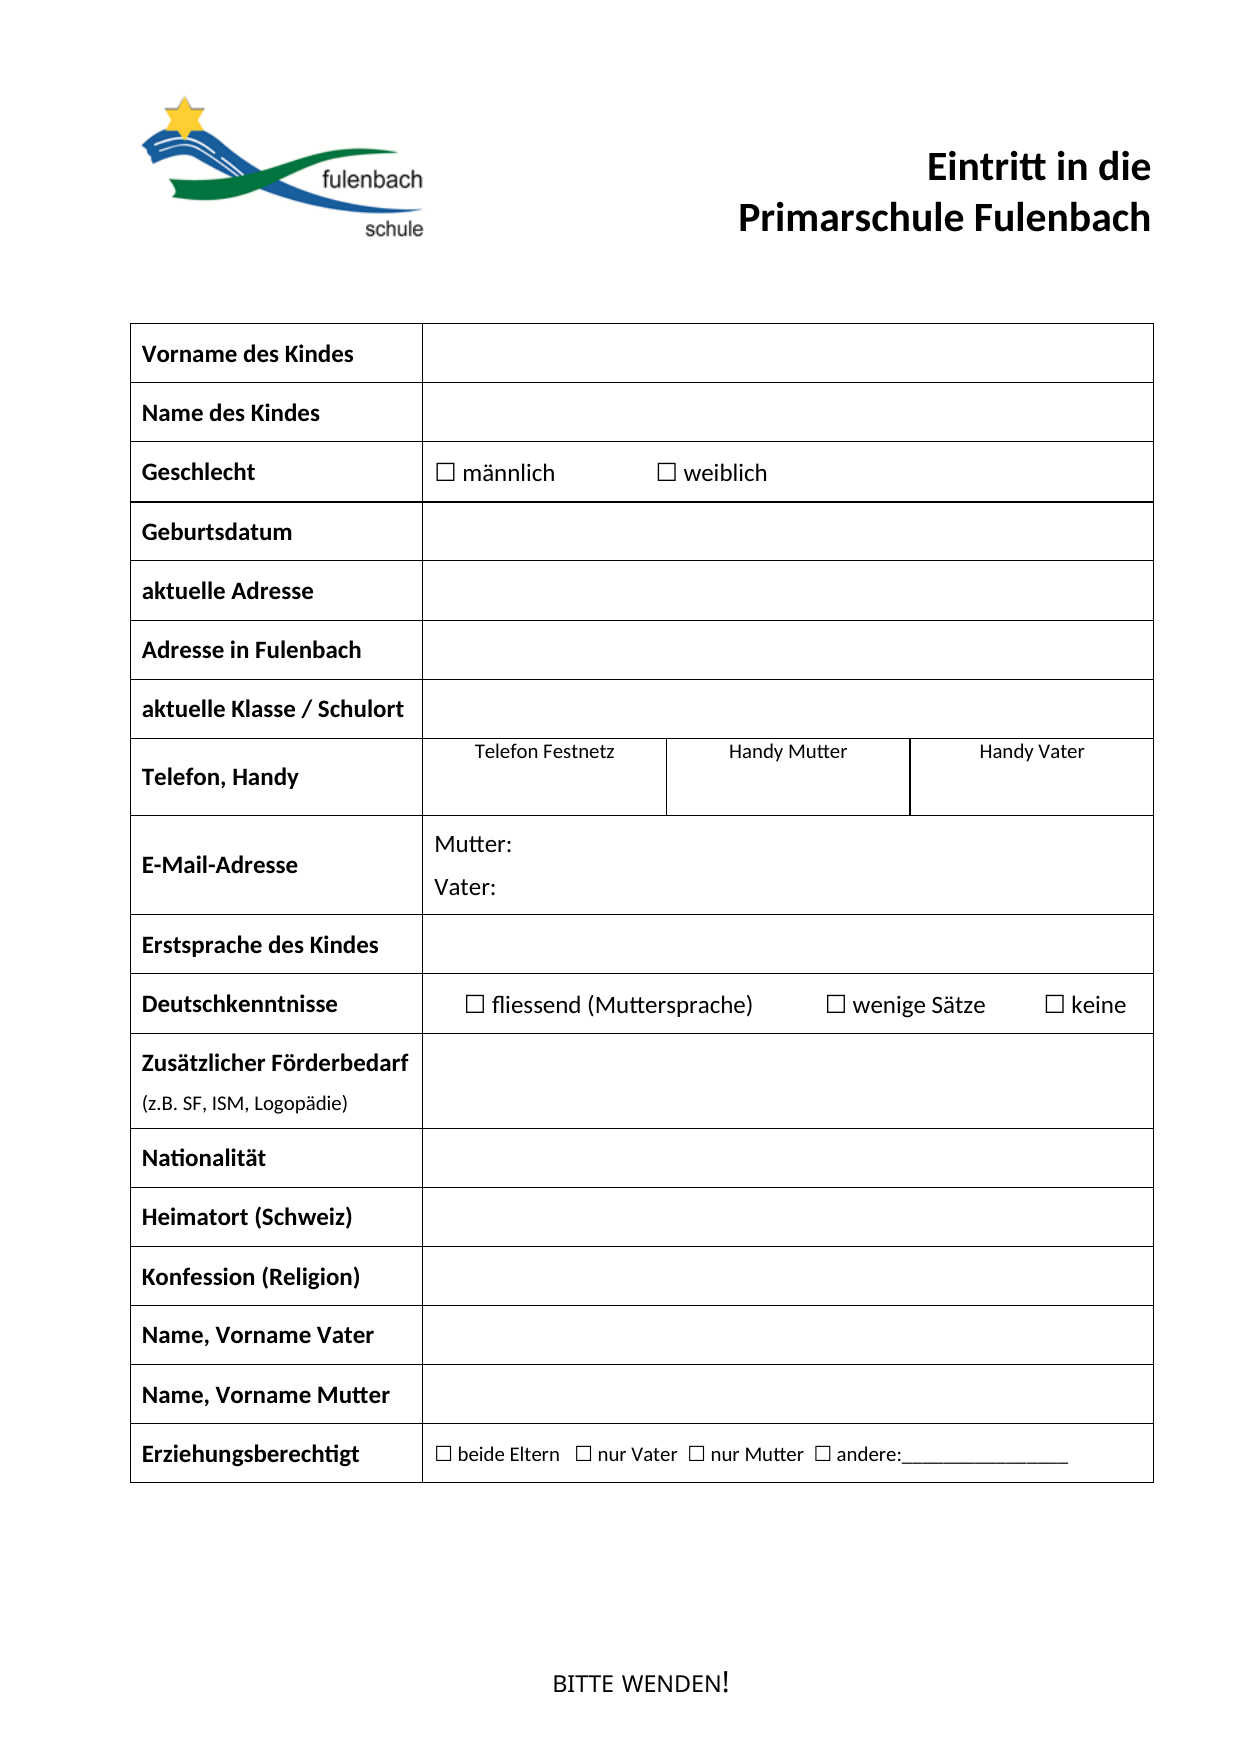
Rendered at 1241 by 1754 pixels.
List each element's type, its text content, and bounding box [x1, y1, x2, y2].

table_cell [423, 1188, 1153, 1246]
table_header Vorname des Kindes [131, 324, 422, 382]
table_cell Name des Kindes [131, 383, 422, 441]
table_cell [423, 1034, 1153, 1128]
table_cell [423, 621, 1153, 678]
table_cell [423, 1247, 1153, 1305]
table_cell keine [1016, 974, 1153, 1033]
picture [107, 85, 457, 261]
table_cell Erstsprache des Kindes [131, 915, 422, 973]
table_cell Telefon, Handy [131, 739, 422, 814]
table_cell Handy Mutter [667, 739, 909, 814]
table_cell Zusätzlicher Förderbedarf (z.B. SF, ISM, Logopädie) [131, 1034, 422, 1128]
table_cell Heimatort (Schweiz) [131, 1188, 422, 1246]
text Primarschule Fulenbach [457, 191, 1152, 242]
table_cell E-Mail-Adresse [131, 816, 422, 914]
table_cell Geschlecht [131, 442, 422, 501]
table_cell wenige Sätze [794, 974, 1016, 1033]
text Eintritt in die [457, 140, 1152, 191]
table_cell Nationalität [131, 1129, 422, 1187]
table_cell Adresse in Fulenbach [131, 621, 422, 678]
table_cell Name, Vorname Vater [131, 1306, 422, 1364]
table_cell Handy Vater [911, 739, 1153, 814]
table_cell [423, 1306, 1153, 1364]
table_cell [423, 1129, 1153, 1187]
table_header [423, 324, 1153, 382]
table_cell [423, 680, 1153, 738]
table_cell Telefon Festnetz [423, 739, 666, 814]
table_cell Geburtsdatum [131, 503, 422, 560]
table_cell Konfession (Religion) [131, 1247, 422, 1305]
table_cell [423, 561, 1153, 619]
table_cell [423, 383, 1153, 441]
table_cell [423, 1365, 1153, 1423]
table_cell männlich weiblich [423, 442, 1153, 501]
table_cell Name, Vorname Mutter [131, 1365, 422, 1423]
table_cell [423, 503, 1153, 560]
table_cell Deutschkenntnisse [131, 974, 422, 1033]
table_cell aktuelle Adresse [131, 561, 422, 619]
table_cell [423, 915, 1153, 973]
table_cell Erziehungsberechtigt [131, 1424, 422, 1482]
table_cell Mutter: Vater: [423, 816, 1153, 914]
table_cell aktuelle Klasse / Schulort [131, 680, 422, 738]
table_cell fliessend (Muttersprache) [423, 974, 794, 1033]
table_cell beide Eltern nur Vater nur Mutter andere:________________ [423, 1424, 1153, 1482]
